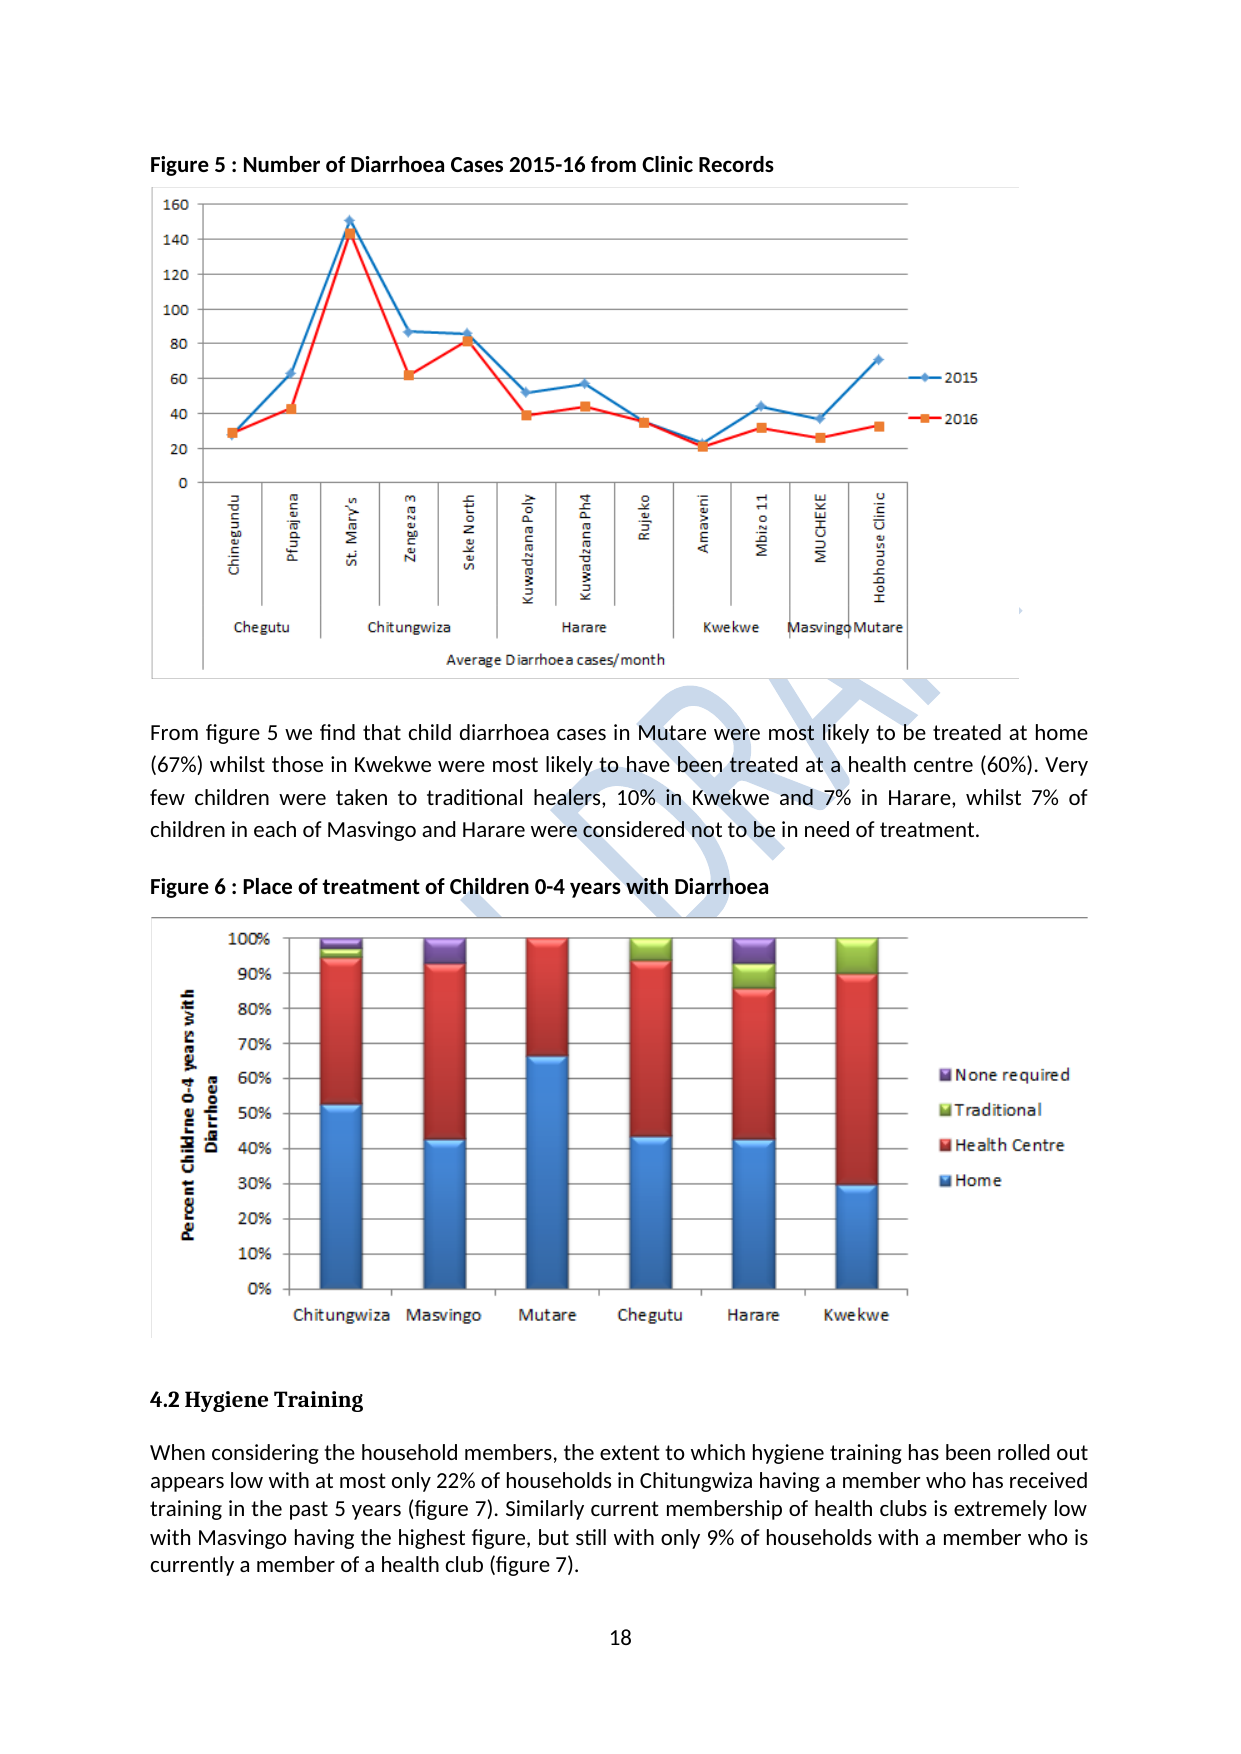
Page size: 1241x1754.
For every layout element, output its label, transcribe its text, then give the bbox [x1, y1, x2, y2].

text Figure 6 : Place of treatment of Children 0-4 years with Diarrhoea [150, 872, 1090, 900]
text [150, 1490, 1090, 1574]
text Figure 5 : Number of Diarrhoea Cases 2015-16 from Clinic Records [150, 150, 1090, 178]
picture [150, 917, 1087, 1336]
subtitle 4.2 Hygiene Training [150, 1438, 1090, 1465]
picture [150, 187, 1018, 678]
text From figure 5 we find that child diarrhoea cases in Mutare were most likely to be treated at home (67%) whilst those in Kwekwe were most likely to have been treated at a health centre (60%). Very few children were taken to traditional healers, 10% in Kwekwe and 7% in Harare, whilst 7% of children in each of Masvingo and Harare were considered not to be in need of treatment. [150, 718, 1090, 843]
